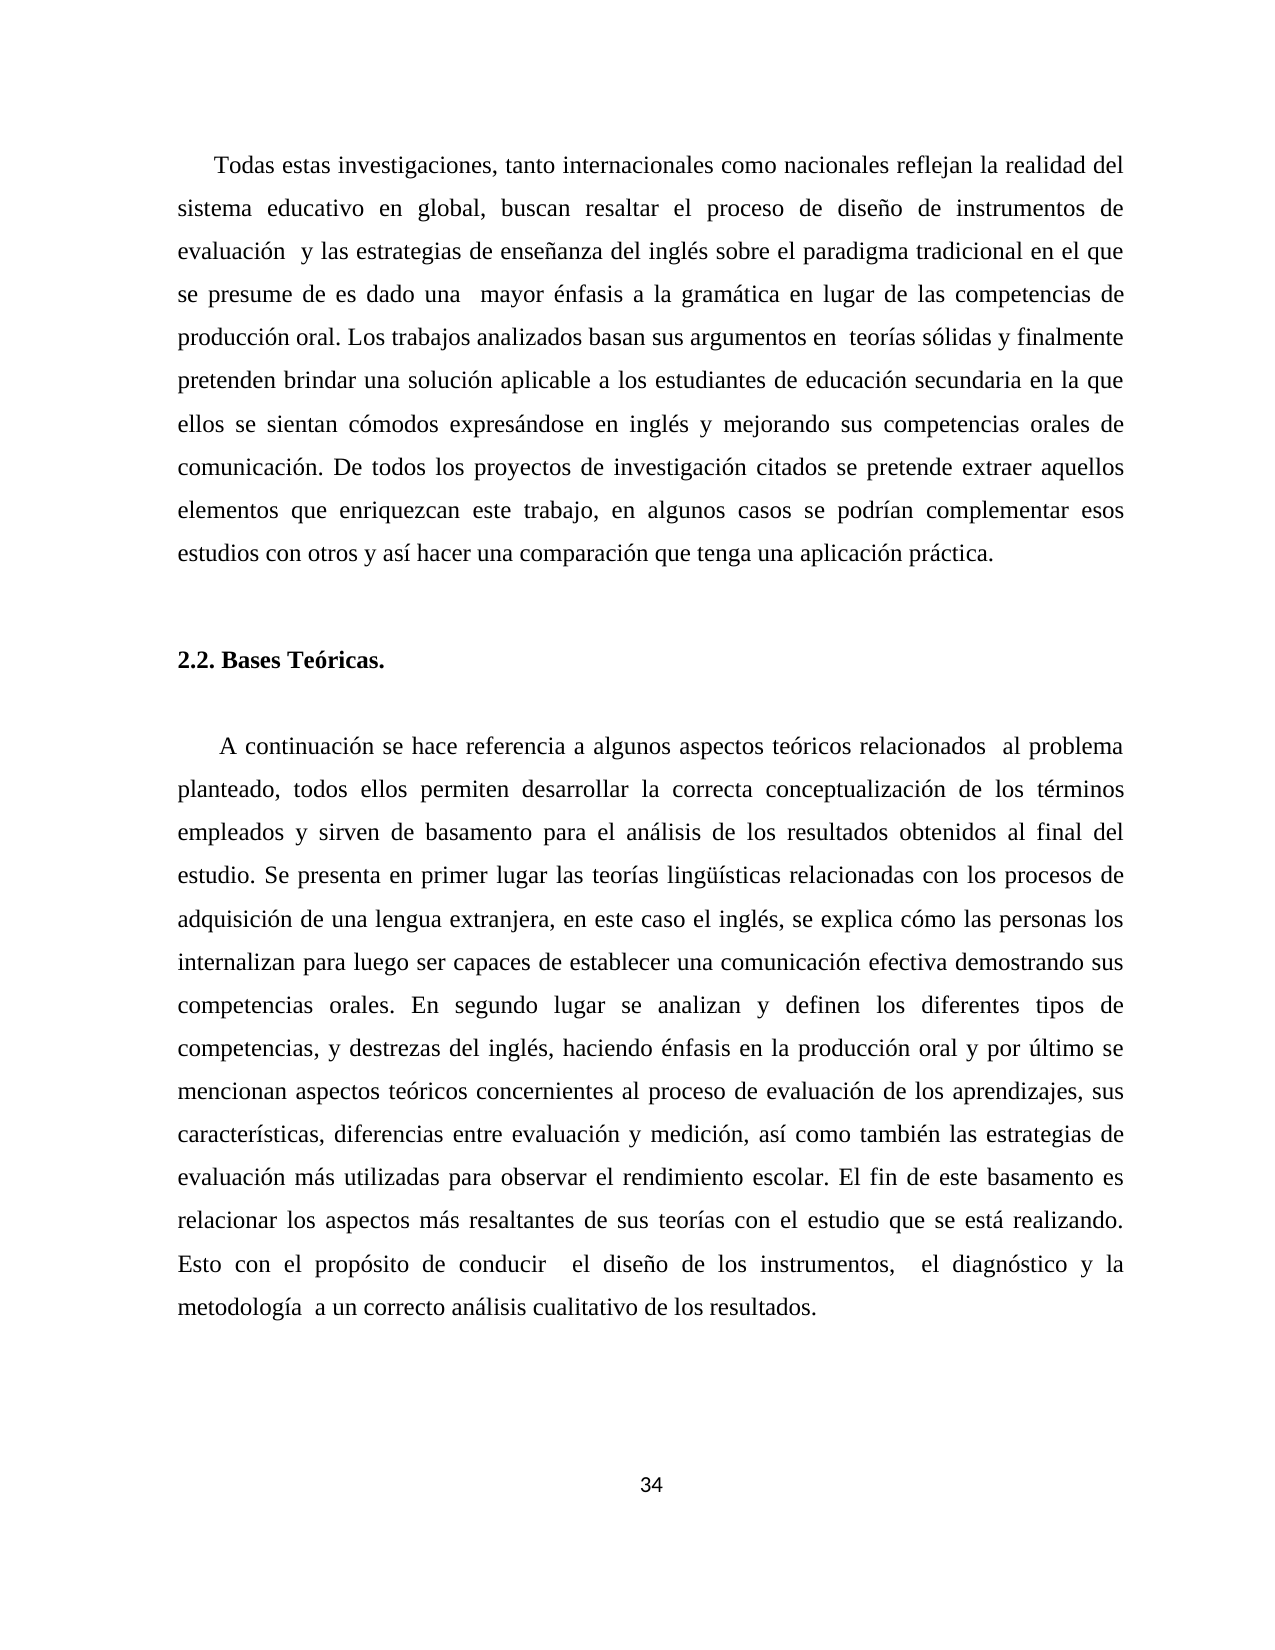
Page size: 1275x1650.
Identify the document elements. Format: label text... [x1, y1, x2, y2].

text Todas estas investigaciones, tanto internacionales como nacionales reflejan la realidad del sistema educativo en global, buscan resaltar el proceso de diseño de instrumentos de evaluación y las estrategias de enseñanza del inglés sobre el paradigma tradicional en el que se presume de es dado una mayor énfasis a la gramática en lugar de las competencias de producción oral. Los trabajos analizados basan sus argumentos en teorías sólidas y finalmente pretenden brindar una solución aplicable a los estudiantes de educación secundaria en la que ellos se sientan cómodos expresándose en inglés y mejorando sus competencias orales de comunicación. De todos los proyectos de investigación citados se pretende extraer aquellos elementos que enriquezcan este trabajo, en algunos casos se podrían complementar esos estudios con otros y así hacer una comparación que tenga una aplicación práctica. [177, 150, 1125, 567]
text A continuación se hace referencia a algunos aspectos teóricos relacionados al problema planteado, todos ellos permiten desarrollar la correcta conceptualización de los términos empleados y sirven de basamento para el análisis de los resultados obtenidos al final del estudio. Se presenta en primer lugar las teorías lingüísticas relacionadas con los procesos de adquisición de una lengua extranjera, en este caso el inglés, se explica cómo las personas los internalizan para luego ser capaces de establecer una comunicación efectiva demostrando sus competencias orales. En segundo lugar se analizan y definen los diferentes tipos de competencias, y destrezas del inglés, haciendo énfasis en la producción oral y por último se mencionan aspectos teóricos concernientes al proceso de evaluación de los aprendizajes, sus características, diferencias entre evaluación y medición, así como también las estrategias de evaluación más utilizadas para observar el rendimiento escolar. El fin de este basamento es relacionar los aspectos más resaltantes de sus teorías con el estudio que se está realizando. Esto con el propósito de conducir el diseño de los instrumentos, el diagnóstico y la metodología a un correcto análisis cualitativo de los resultados. [177, 731, 1125, 1321]
subtitle 2.2. Bases Teóricas. [177, 645, 1125, 674]
